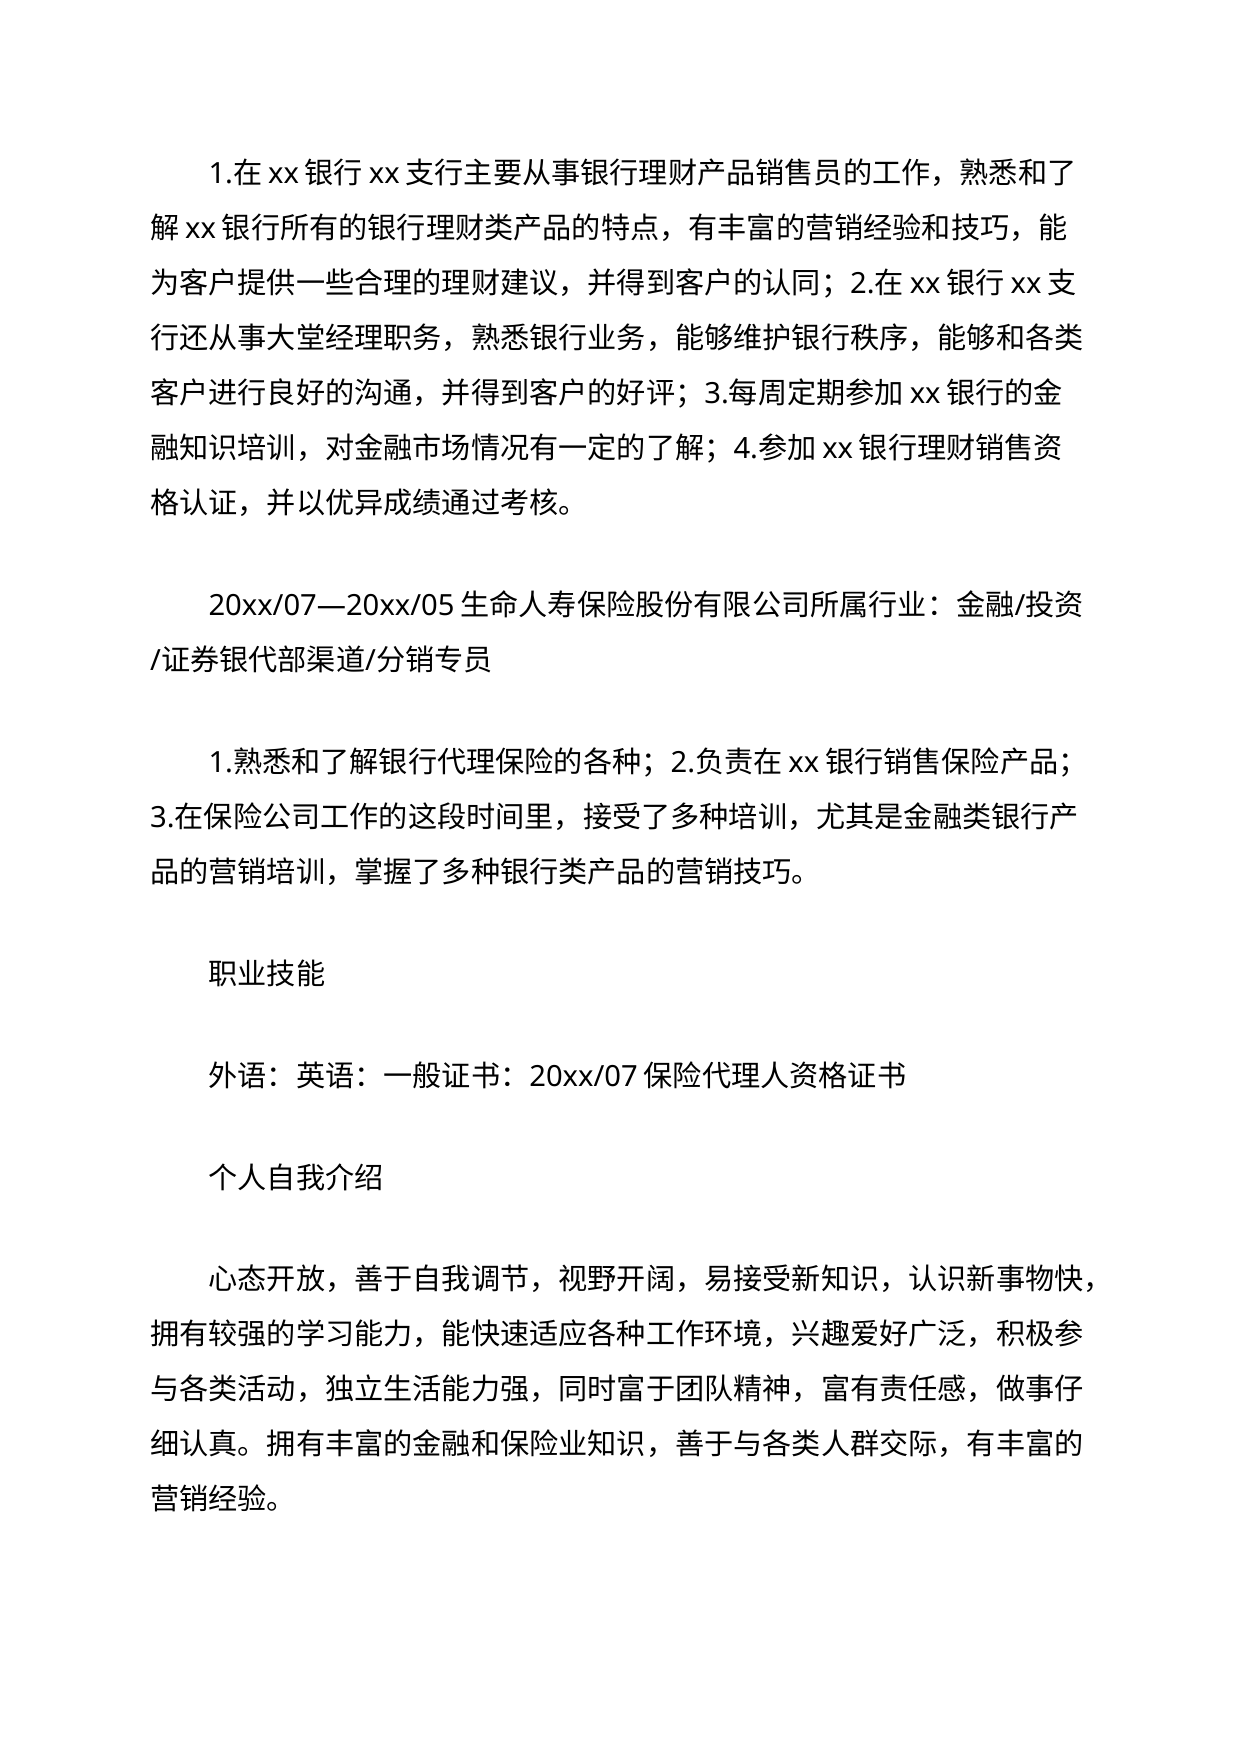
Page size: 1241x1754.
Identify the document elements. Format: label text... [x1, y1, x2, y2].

text 外语：英语：一般证书：20xx/07保险代理人资格证书 [150, 1052, 1090, 1094]
text 职业技能 [150, 950, 1090, 993]
text 心态开放，善于自我调节，视野开阔，易接受新知识，认识新事物快，拥有较强的学习能力，能快速适应各种工作环境，兴趣爱好广泛，积极参与各类活动，独立生活能力强，同时富于团队精神，富有责任感，做事仔细认真。拥有丰富的金融和保险业知识，善于与各类人群交际，有丰富的营销经验。 [150, 1256, 1090, 1518]
text 20xx/07—20xx/05生命人寿保险股份有限公司所属行业：金融/投资/证券银代部渠道/分销专员 [150, 582, 1090, 679]
text 1.在xx银行xx支行主要从事银行理财产品销售员的工作，熟悉和了解xx银行所有的银行理财类产品的特点，有丰富的营销经验和技巧，能为客户提供一些合理的理财建议，并得到客户的认同；2.在xx银行xx支行还从事大堂经理职务，熟悉银行业务，能够维护银行秩序，能够和各类客户进行良好的沟通，并得到客户的好评；3.每周定期参加xx银行的金融知识培训，对金融市场情况有一定的了解；4.参加xx银行理财销售资格认证，并以优异成绩通过考核。 [150, 150, 1090, 522]
text 1.熟悉和了解银行代理保险的各种；2.负责在xx银行销售保险产品；3.在保险公司工作的这段时间里，接受了多种培训，尤其是金融类银行产品的营销培训，掌握了多种银行类产品的营销技巧。 [150, 739, 1090, 891]
text 个人自我介绍 [150, 1154, 1090, 1196]
